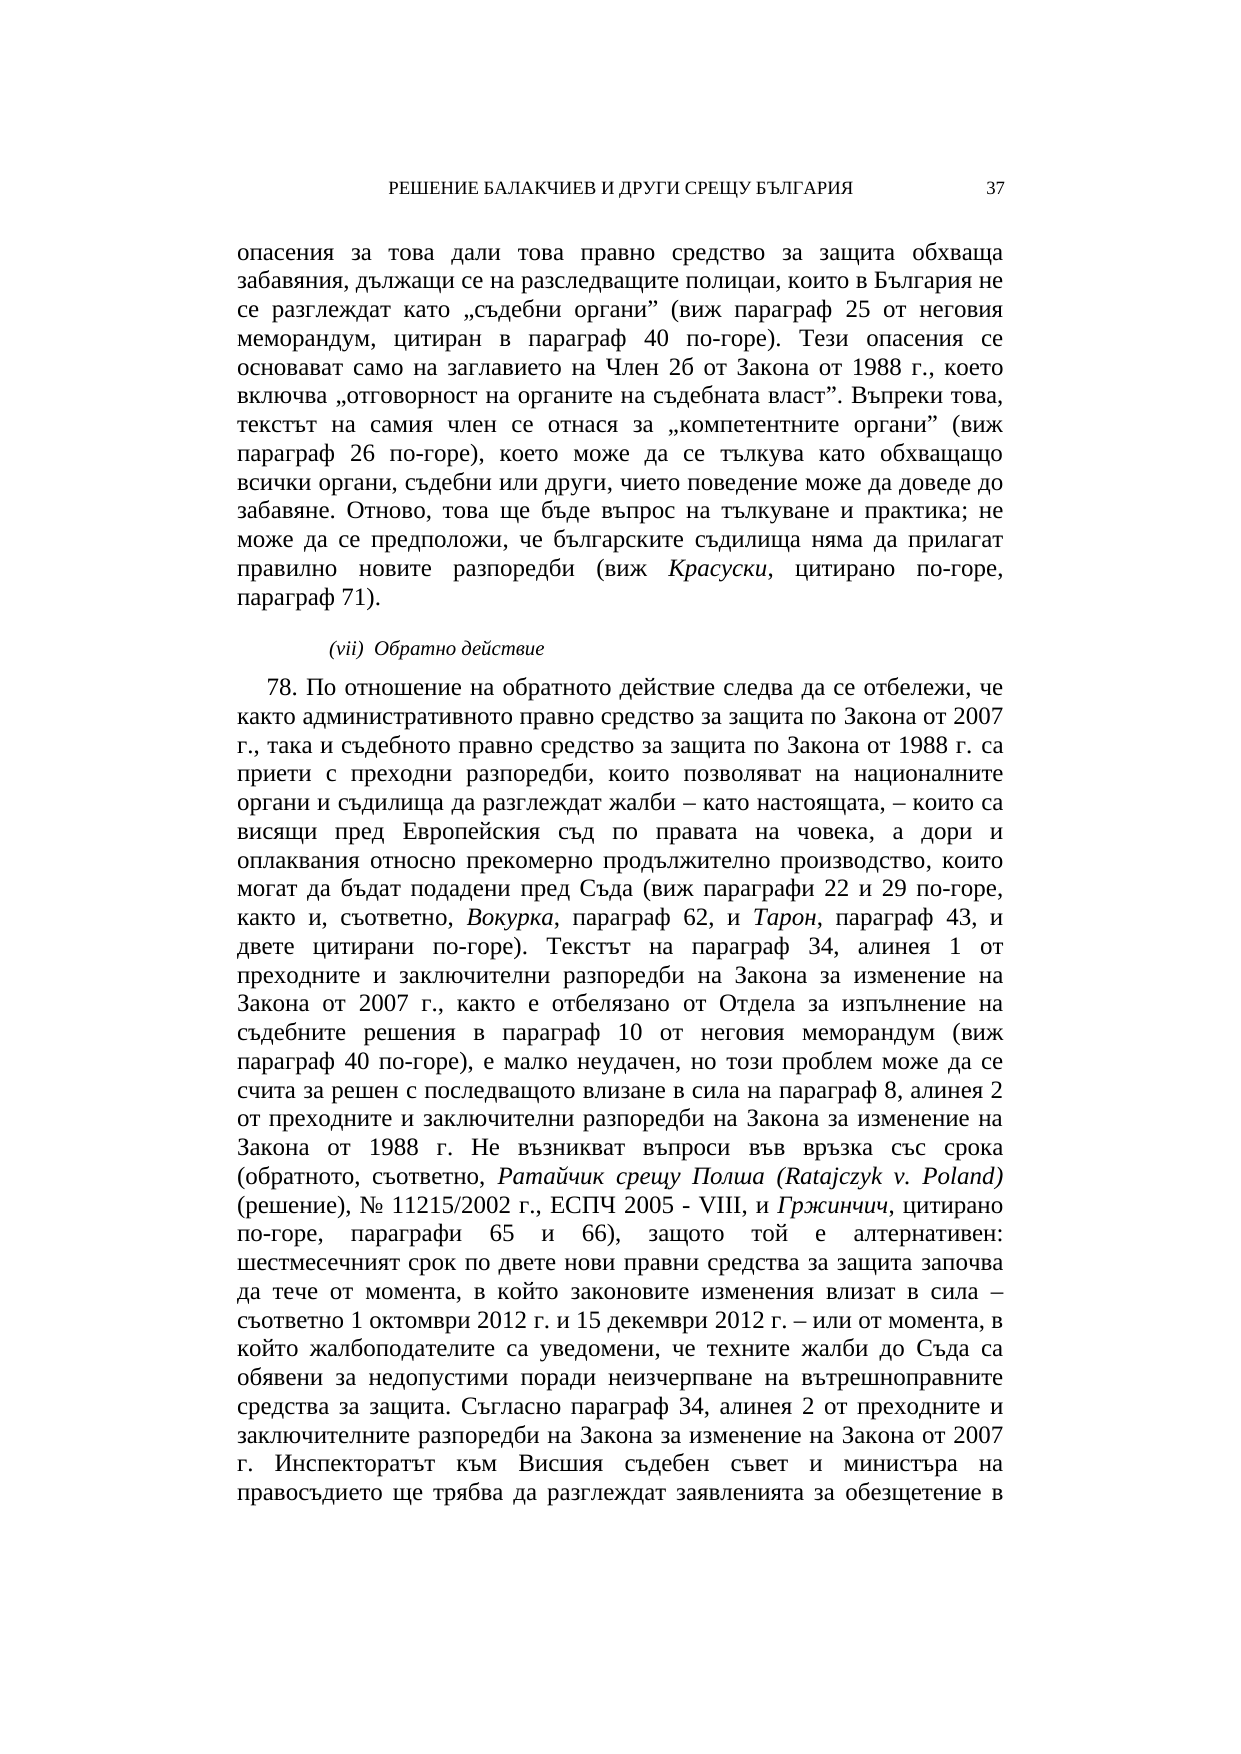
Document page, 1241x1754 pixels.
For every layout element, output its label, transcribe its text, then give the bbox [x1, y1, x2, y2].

text (vii) Обратно действие [324, 636, 1003, 660]
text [237, 672, 1003, 1506]
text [237, 237, 1003, 611]
